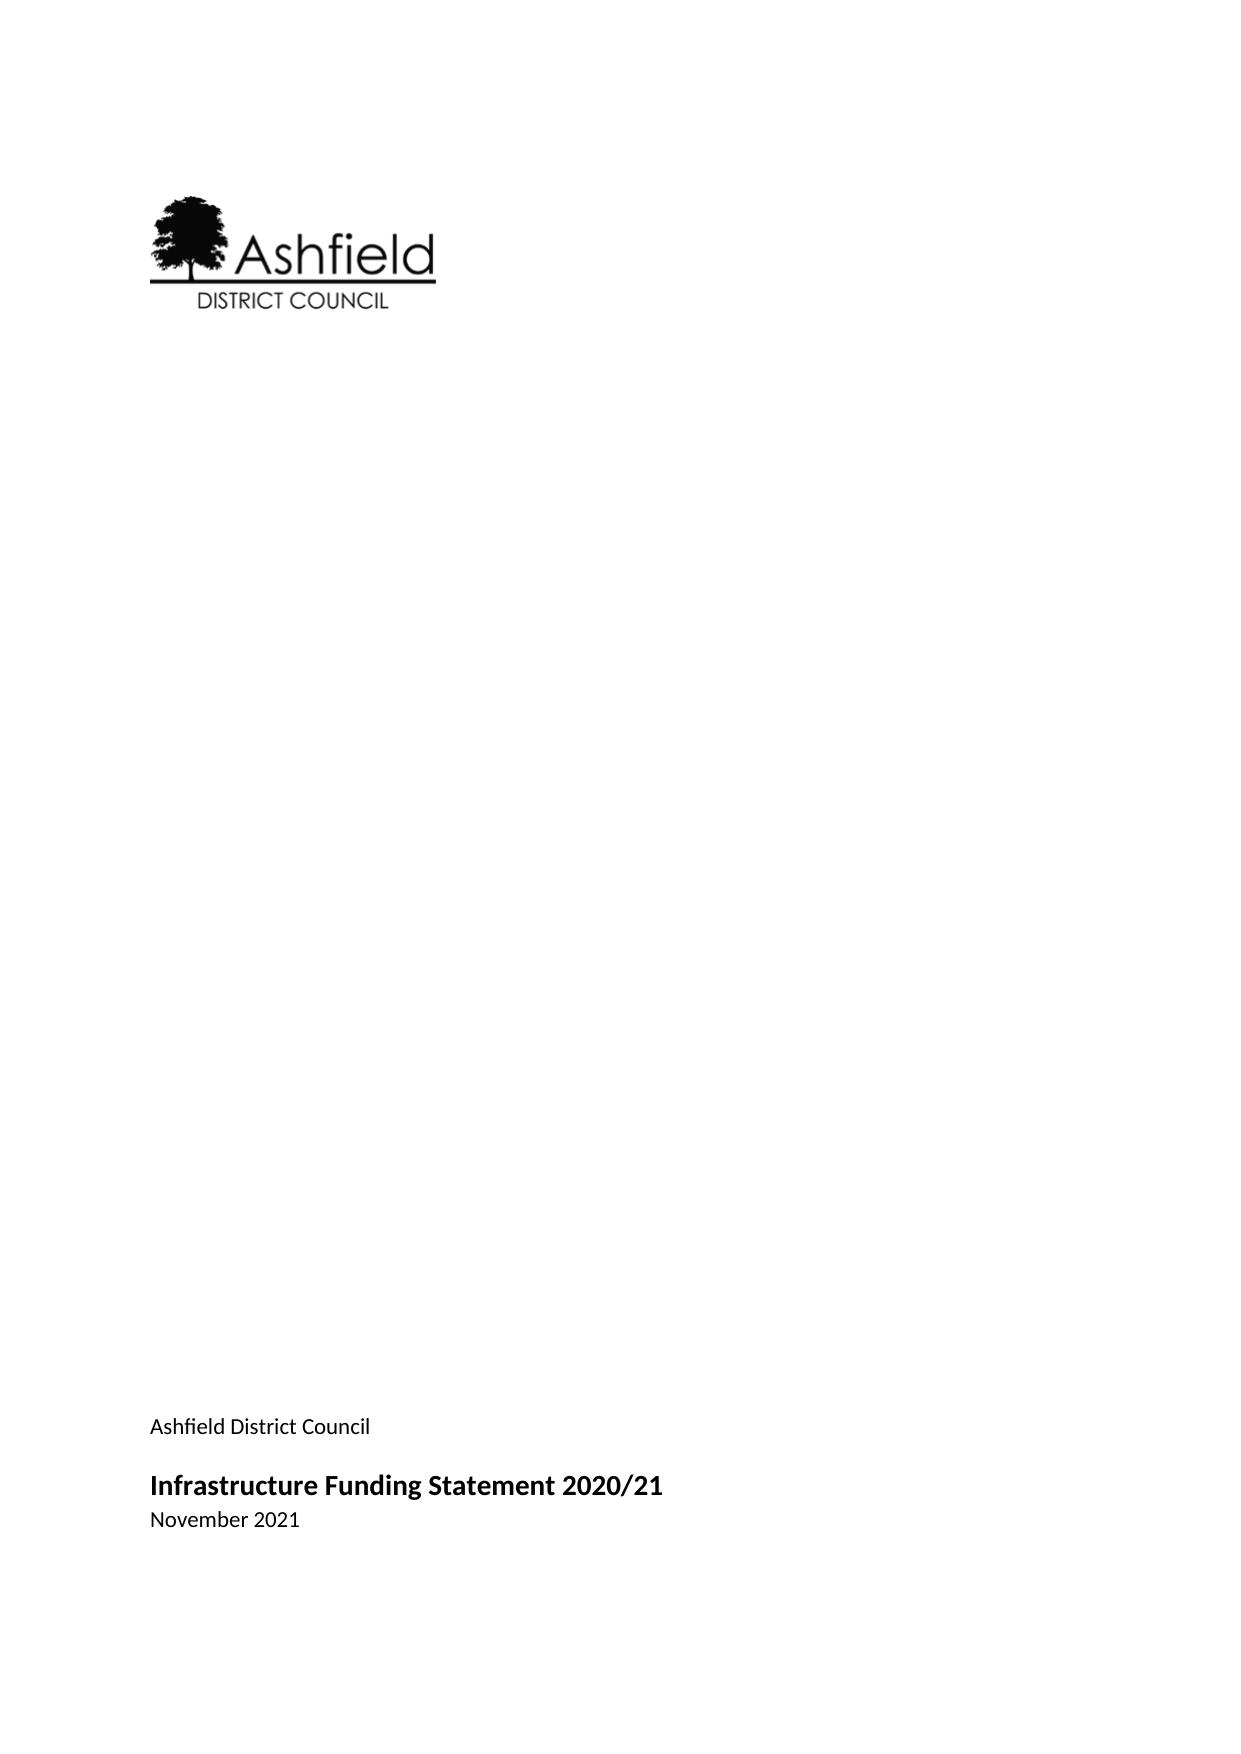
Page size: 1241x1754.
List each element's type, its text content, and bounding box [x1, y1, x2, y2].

picture [150, 196, 437, 315]
text November 2021 [150, 1506, 1090, 1533]
text Ashfield District Council [150, 1412, 1090, 1440]
subtitle Infrastructure Funding Statement 2020/21 [150, 1467, 1090, 1503]
